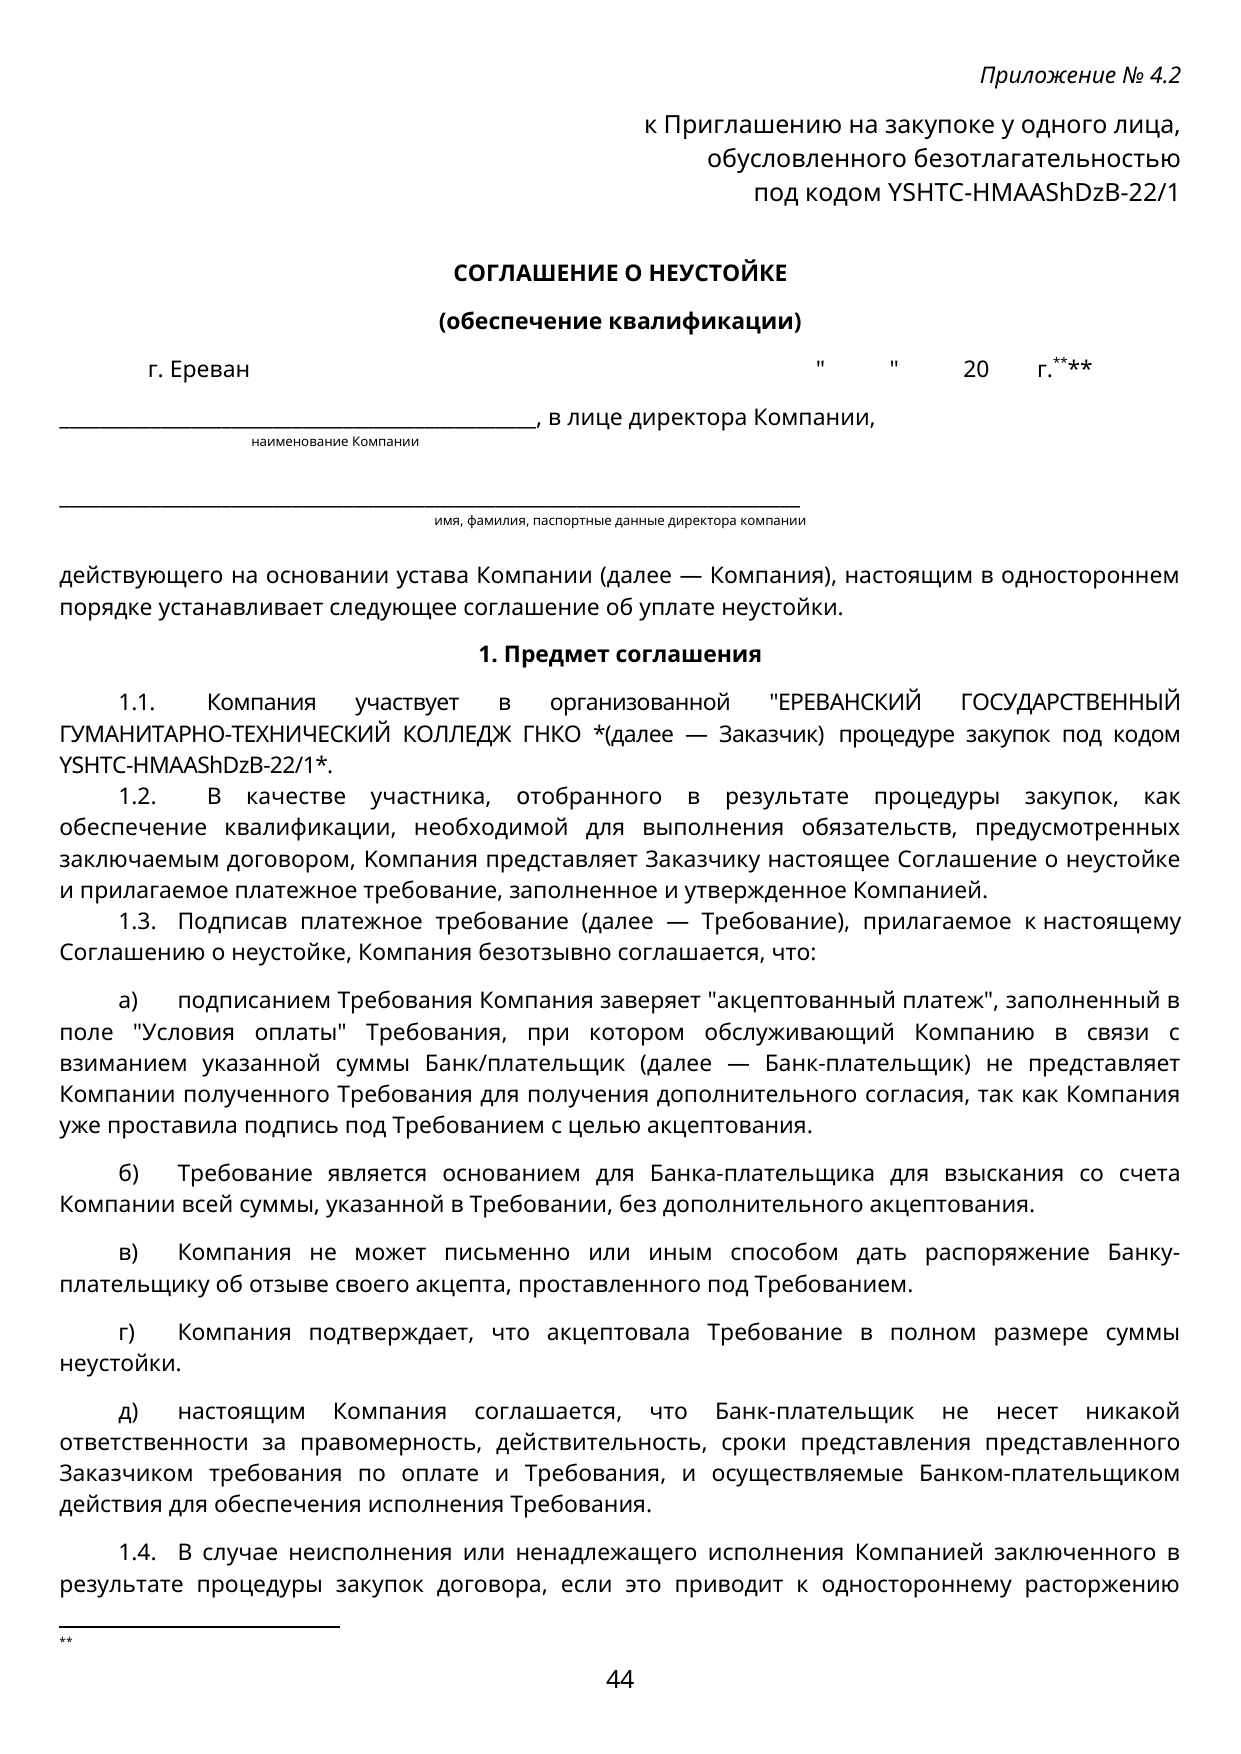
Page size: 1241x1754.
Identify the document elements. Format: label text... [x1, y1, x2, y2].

text 1.2. В качестве участника, օтобранного в результате процедуры закупок, как обеспечение квалификации, необходимой для выполнения обязательств, предусмотренных заключаемым договором, Kомпания представляет Заказчику настоящее Соглашение о неустойке и прилагаемое платежное требование, заполненное и утвержденное Компанией. [59, 780, 1181, 905]
text д) настоящим Компания соглашается, что Банк-плательщик не несет никакой ответственности за правомерность, действительность, сроки представления представленного Заказчиком требования по оплате и Требования, и осуществляемые Банком-плательщиком действия для обеспечения исполнения Требования. [59, 1394, 1181, 1519]
text б) Требование является основанием для Банка-плательщика для взыскания со счета Компании всей суммы, указанной в Требовании, без дополнительного акцептования. [59, 1157, 1181, 1219]
table_header г. Ереван [136, 353, 635, 401]
text Приложение № 4.2 [59, 59, 1181, 90]
text обусловленного безотлагательностью под кодом YSHTC-HMAAShDzB-22/1 [59, 141, 1181, 209]
text 1.3. Подписав платежное требование (далее — Требование), прилагаемое к настоящему Соглашению о неустойке, Компания безотзывно соглашается, что: [59, 905, 1181, 967]
text а) подписанием Требования Компания заверяет "акцептованный платеж", заполненный в поле "Условия оплаты" Требования, при котором обслуживающий Компанию в связи с взиманием указанной суммы Банк/плательщик (далее — Банк-плательщик) не представляет Компании полученного Требования для получения дополнительного согласия, так как Компания уже проставила подпись под Требованием с целью акцептования. [59, 984, 1181, 1140]
text действующего на основании устава Компании (далее — Компания), настоящим в одностороннем порядке устанавливает следующее соглашение об уплате неустойки. [59, 559, 1181, 622]
text к Приглашению на закупоке у одного лица, [59, 107, 1181, 141]
text г) Компания подтверждает, что акцептовала Требование в полном размере суммы неустойки. [59, 1315, 1181, 1378]
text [59, 1536, 1181, 1599]
text в) Компания не может письменно или иным способом дать распоряжение Банку-плательщику об отзыве своего акцепта, проставленного под Требованием. [59, 1236, 1181, 1299]
text СОГЛАШЕНИЕ О НЕУСТОЙКЕ [59, 257, 1181, 288]
text имя, фамилия, паспортные данные директора компании [59, 511, 1181, 542]
text 1. Предмет соглашения [59, 638, 1181, 669]
text 1.1. Компания участвует в организованной "ЕРЕВАНСКИЙ ГОСУДАРСТВЕННЫЙ ГУМАНИТАРНО-ТЕХНИЧЕСКИЙ КОЛЛЕДЖ ГНКО *(далее — Заказчик) процедуре закупок под кодом YSHTC-HMAAShDzB-22/1*. [59, 686, 1181, 780]
text _________________________________________________________________________ [59, 480, 1181, 511]
text _______________________________________________, в лице директора Компании, [59, 401, 1181, 432]
text наименование Компании [251, 432, 1181, 463]
text (обеспечение квалификации) [59, 305, 1181, 336]
table_header " " 20 г.** [635, 353, 1104, 401]
